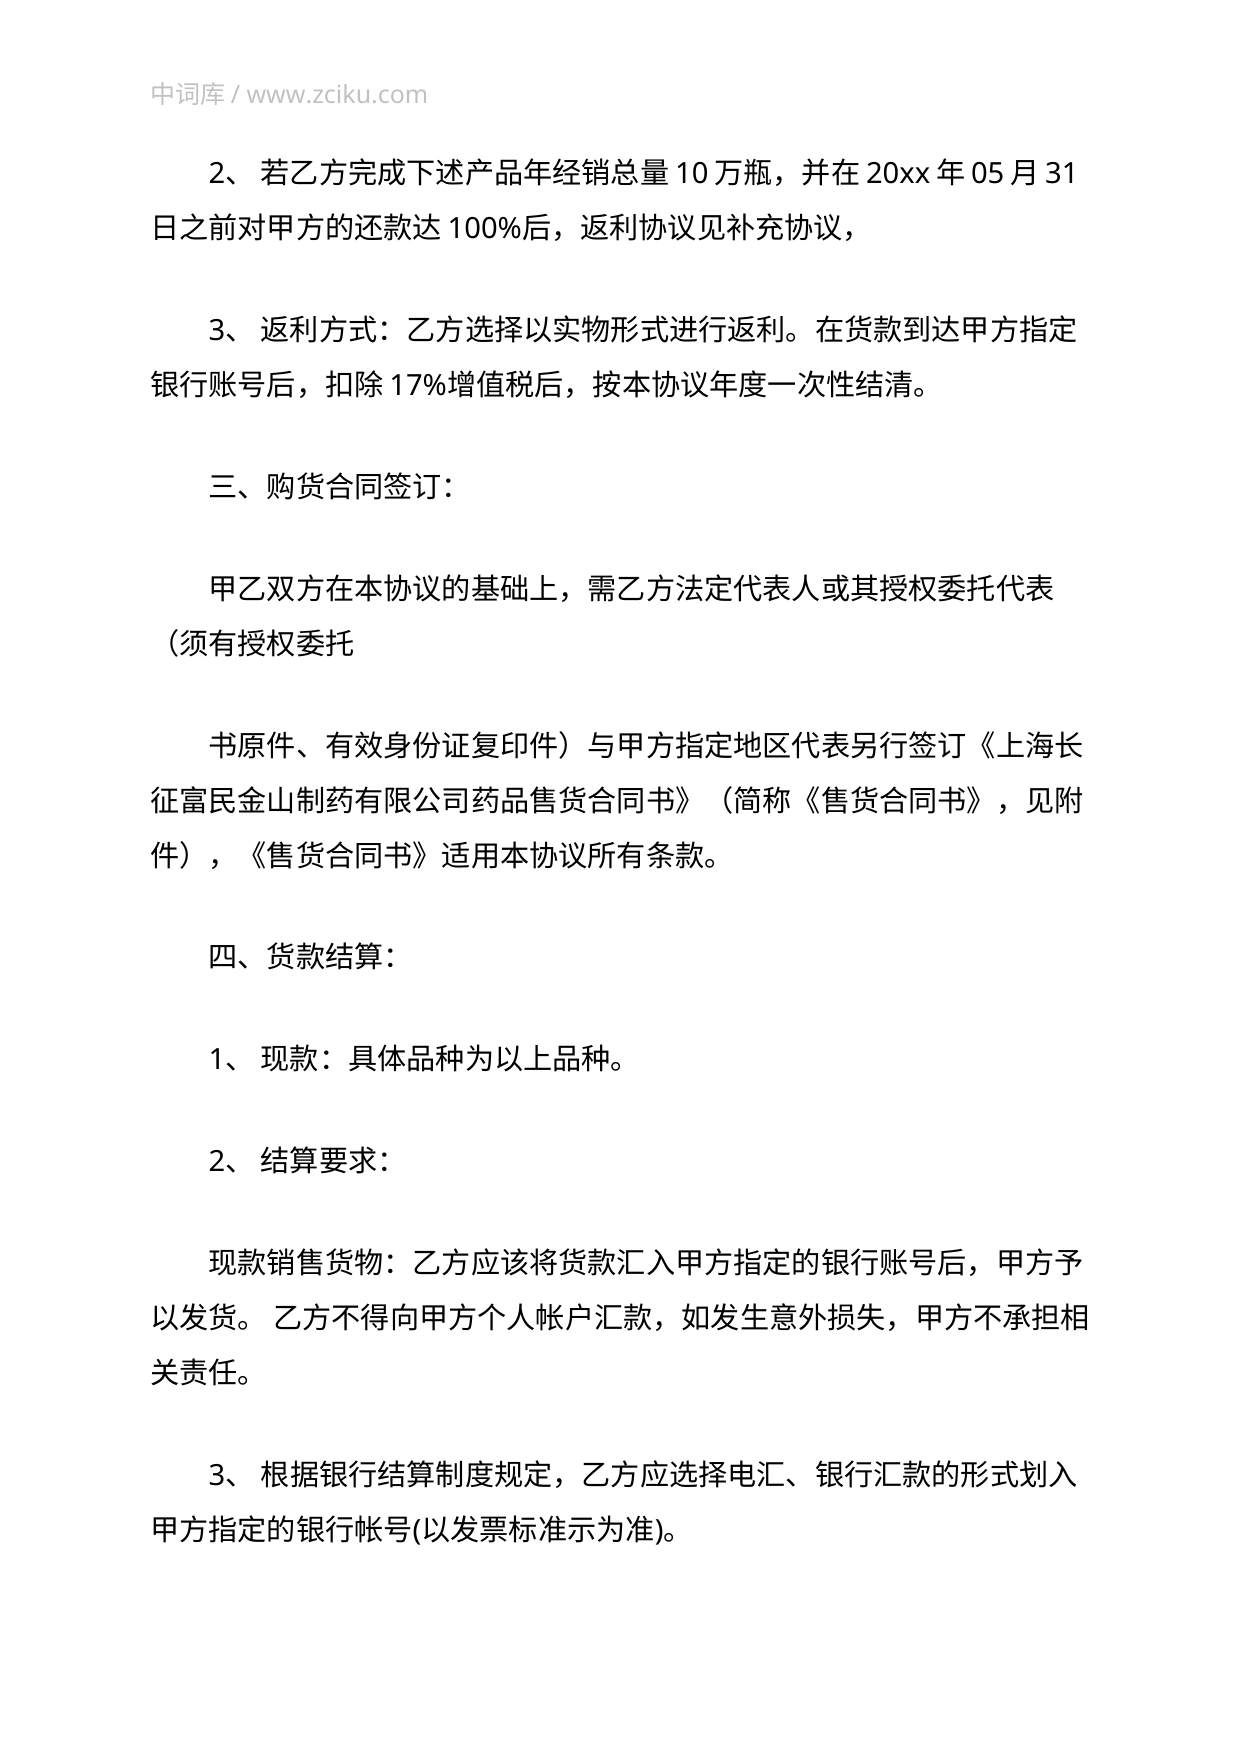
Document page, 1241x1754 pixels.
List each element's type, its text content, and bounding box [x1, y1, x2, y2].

text 四、货款结算： [150, 934, 1090, 976]
text 三、购货合同签订： [150, 464, 1090, 506]
text 1、 现款：具体品种为以上品种。 [150, 1036, 1090, 1078]
text 书原件、有效身份证复印件）与甲方指定地区代表另行签订《上海长征富民金山制药有限公司药品售货合同书》（简称《售货合同书》，见附件），《售货合同书》适用本协议所有条款。 [150, 722, 1090, 874]
text 现款销售货物：乙方应该将货款汇入甲方指定的银行账号后，甲方予以发货。 乙方不得向甲方个人帐户汇款，如发生意外损失，甲方不承担相关责任。 [150, 1240, 1090, 1392]
text 3、 返利方式：乙方选择以实物形式进行返利。在货款到达甲方指定银行账号后，扣除17%增值税后，按本协议年度一次性结清。 [150, 307, 1090, 404]
text 甲乙双方在本协议的基础上，需乙方法定代表人或其授权委托代表（须有授权委托 [150, 566, 1090, 663]
text 3、 根据银行结算制度规定，乙方应选择电汇、银行汇款的形式划入甲方指定的银行帐号(以发票标准示为准)。 [150, 1451, 1090, 1549]
text 2、 若乙方完成下述产品年经销总量10万瓶，并在20xx年05月31日之前对甲方的还款达100%后，返利协议见补充协议， [150, 150, 1090, 247]
text 2、 结算要求： [150, 1138, 1090, 1180]
